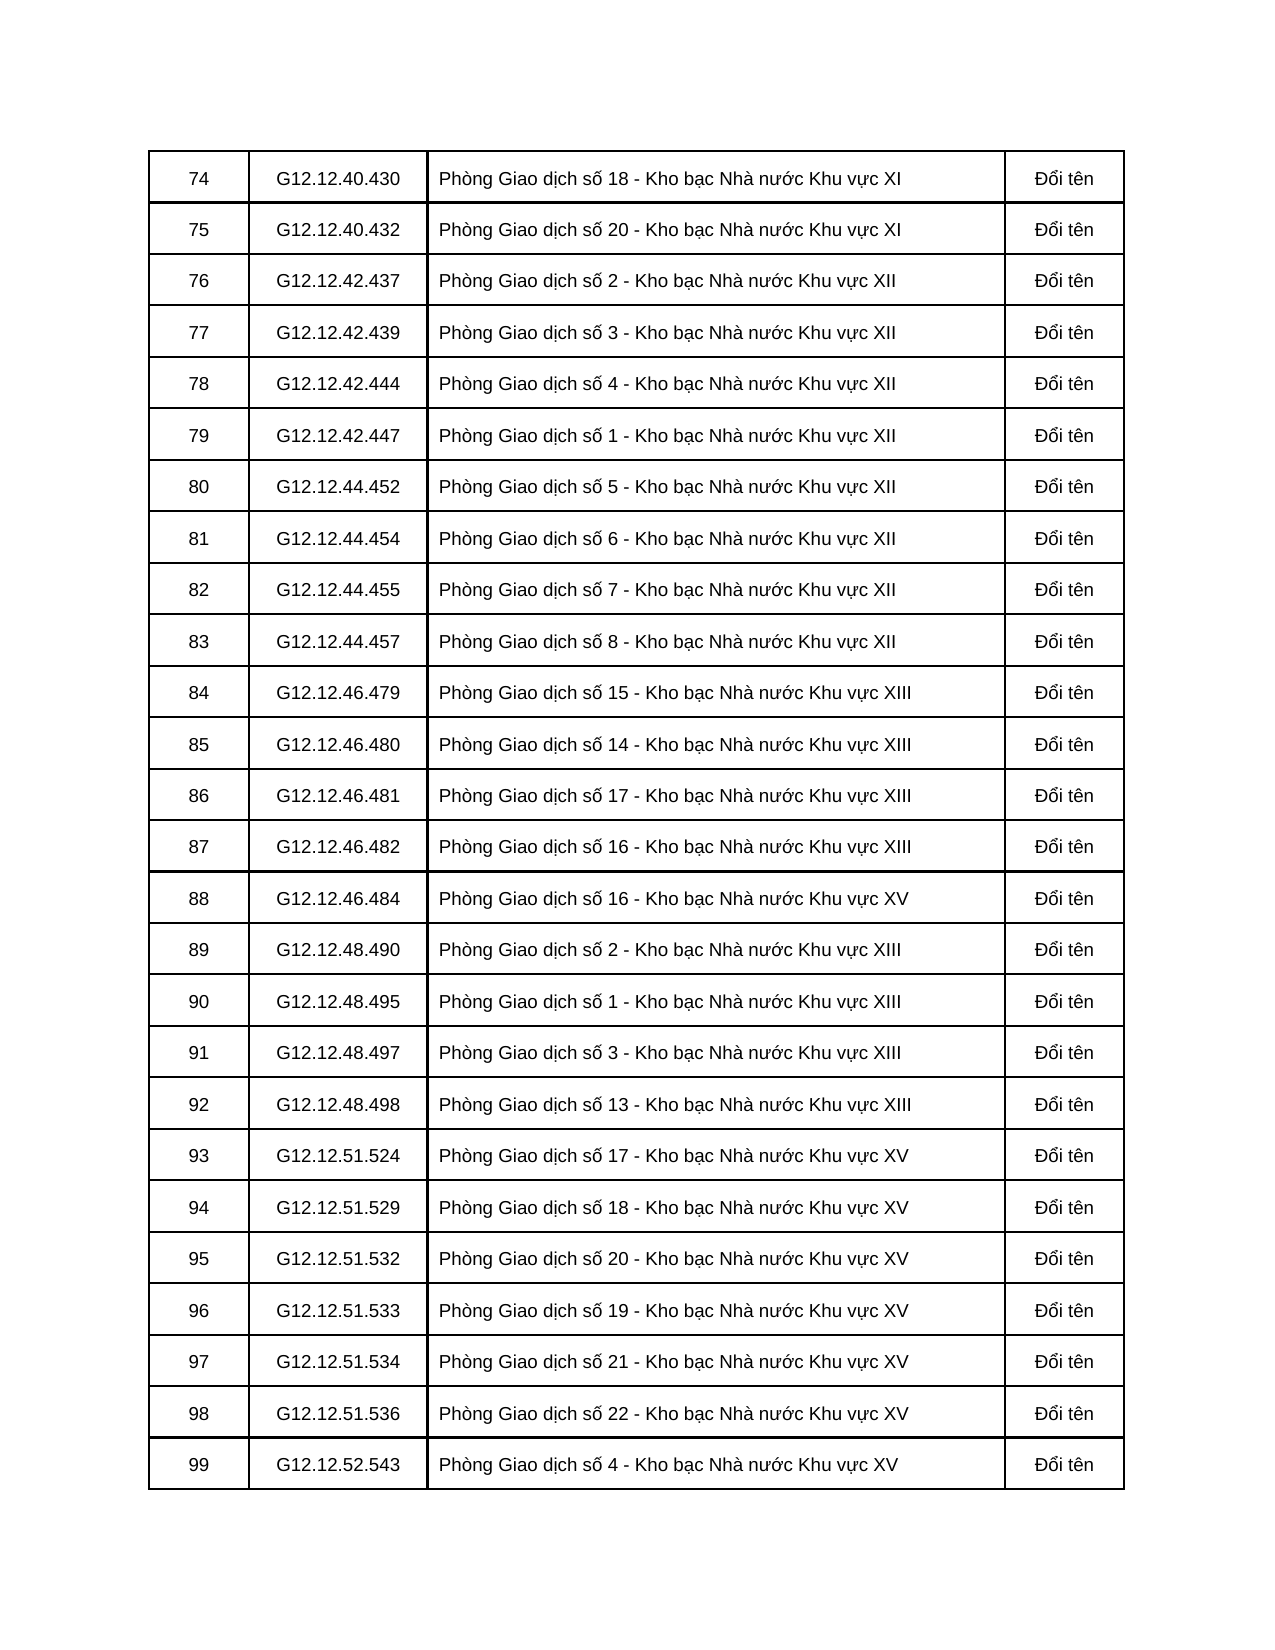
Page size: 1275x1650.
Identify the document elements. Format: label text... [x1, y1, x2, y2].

table_cell 91 [150, 1027, 248, 1076]
table_cell G12.12.51.533 [250, 1284, 426, 1333]
table_cell G12.12.46.480 [250, 718, 426, 767]
table_cell 95 [150, 1233, 248, 1282]
table_cell 77 [150, 306, 248, 356]
table_cell Phòng Giao dịch số 18 - Kho bạc Nhà nước Khu vực XV [429, 1181, 1004, 1231]
table_cell G12.12.40.430 [250, 152, 426, 201]
table_cell G12.12.48.490 [250, 924, 426, 973]
table_cell Phòng Giao dịch số 4 - Kho bạc Nhà nước Khu vực XII [429, 358, 1004, 407]
table_cell Phòng Giao dịch số 4 - Kho bạc Nhà nước Khu vực XV [429, 1439, 1004, 1488]
table_cell 96 [150, 1284, 248, 1333]
table_cell G12.12.51.532 [250, 1233, 426, 1282]
table_cell G12.12.44.457 [250, 615, 426, 664]
table_cell 75 [150, 204, 248, 253]
table_cell 92 [150, 1078, 248, 1128]
table_cell 98 [150, 1387, 248, 1436]
table_cell Phòng Giao dịch số 5 - Kho bạc Nhà nước Khu vực XII [429, 461, 1004, 510]
table_cell 94 [150, 1181, 248, 1231]
table_cell Phòng Giao dịch số 14 - Kho bạc Nhà nước Khu vực XIII [429, 718, 1004, 767]
table_cell 99 [150, 1439, 248, 1488]
table_cell Đổi tên [1006, 718, 1123, 767]
table_cell G12.12.48.495 [250, 975, 426, 1025]
table_cell Đổi tên [1006, 975, 1123, 1025]
table_cell G12.12.44.455 [250, 564, 426, 613]
table_cell 78 [150, 358, 248, 407]
table_cell Đổi tên [1006, 1078, 1123, 1128]
table_cell Phòng Giao dịch số 2 - Kho bạc Nhà nước Khu vực XII [429, 255, 1004, 304]
table_cell Phòng Giao dịch số 20 - Kho bạc Nhà nước Khu vực XV [429, 1233, 1004, 1282]
table_cell Đổi tên [1006, 204, 1123, 253]
table_cell Đổi tên [1006, 770, 1123, 819]
table_cell G12.12.42.444 [250, 358, 426, 407]
table_cell Phòng Giao dịch số 3 - Kho bạc Nhà nước Khu vực XIII [429, 1027, 1004, 1076]
table_cell Đổi tên [1006, 152, 1123, 201]
table_cell G12.12.51.534 [250, 1336, 426, 1385]
table_cell Phòng Giao dịch số 3 - Kho bạc Nhà nước Khu vực XII [429, 306, 1004, 356]
table_cell Phòng Giao dịch số 19 - Kho bạc Nhà nước Khu vực XV [429, 1284, 1004, 1333]
table_cell G12.12.48.497 [250, 1027, 426, 1076]
table_cell 84 [150, 667, 248, 716]
table_cell Đổi tên [1006, 1027, 1123, 1076]
table_cell Đổi tên [1006, 358, 1123, 407]
table_cell Đổi tên [1006, 1181, 1123, 1231]
table_cell 85 [150, 718, 248, 767]
table_cell 83 [150, 615, 248, 664]
table_cell 93 [150, 1130, 248, 1179]
table_cell G12.12.51.524 [250, 1130, 426, 1179]
table_cell G12.12.40.432 [250, 204, 426, 253]
table_cell G12.12.42.439 [250, 306, 426, 356]
table_cell G12.12.51.536 [250, 1387, 426, 1436]
table_cell 88 [150, 873, 248, 922]
table_cell Phòng Giao dịch số 1 - Kho bạc Nhà nước Khu vực XII [429, 409, 1004, 459]
table_cell Đổi tên [1006, 1284, 1123, 1333]
table_cell 76 [150, 255, 248, 304]
table_cell Đổi tên [1006, 1233, 1123, 1282]
table_cell Phòng Giao dịch số 21 - Kho bạc Nhà nước Khu vực XV [429, 1336, 1004, 1385]
table_cell G12.12.48.498 [250, 1078, 426, 1128]
table_cell G12.12.46.479 [250, 667, 426, 716]
table_cell 74 [150, 152, 248, 201]
table_cell 79 [150, 409, 248, 459]
table_cell 87 [150, 821, 248, 870]
table_cell Phòng Giao dịch số 1 - Kho bạc Nhà nước Khu vực XIII [429, 975, 1004, 1025]
table_cell Đổi tên [1006, 615, 1123, 664]
table_cell Phòng Giao dịch số 6 - Kho bạc Nhà nước Khu vực XII [429, 512, 1004, 562]
table_cell 82 [150, 564, 248, 613]
table_cell G12.12.42.437 [250, 255, 426, 304]
table_cell G12.12.46.482 [250, 821, 426, 870]
table_cell Phòng Giao dịch số 13 - Kho bạc Nhà nước Khu vực XIII [429, 1078, 1004, 1128]
table_cell Phòng Giao dịch số 17 - Kho bạc Nhà nước Khu vực XIII [429, 770, 1004, 819]
table_cell Đổi tên [1006, 461, 1123, 510]
table_cell Phòng Giao dịch số 16 - Kho bạc Nhà nước Khu vực XIII [429, 821, 1004, 870]
table_cell G12.12.46.484 [250, 873, 426, 922]
table_cell G12.12.52.543 [250, 1439, 426, 1488]
table_cell Đổi tên [1006, 924, 1123, 973]
table_cell 80 [150, 461, 248, 510]
table_cell Đổi tên [1006, 306, 1123, 356]
table_cell 97 [150, 1336, 248, 1385]
table_cell 89 [150, 924, 248, 973]
table_cell G12.12.42.447 [250, 409, 426, 459]
table_cell Đổi tên [1006, 255, 1123, 304]
table_cell Phòng Giao dịch số 7 - Kho bạc Nhà nước Khu vực XII [429, 564, 1004, 613]
table_cell Đổi tên [1006, 512, 1123, 562]
table_cell Đổi tên [1006, 409, 1123, 459]
table_cell Phòng Giao dịch số 17 - Kho bạc Nhà nước Khu vực XV [429, 1130, 1004, 1179]
table_cell 81 [150, 512, 248, 562]
table_cell Đổi tên [1006, 1336, 1123, 1385]
table_cell Đổi tên [1006, 1130, 1123, 1179]
table_cell Phòng Giao dịch số 20 - Kho bạc Nhà nước Khu vực XI [429, 204, 1004, 253]
table_cell G12.12.51.529 [250, 1181, 426, 1231]
table_cell Phòng Giao dịch số 22 - Kho bạc Nhà nước Khu vực XV [429, 1387, 1004, 1436]
table_cell 86 [150, 770, 248, 819]
table_cell 90 [150, 975, 248, 1025]
table_cell Đổi tên [1006, 667, 1123, 716]
table_cell Đổi tên [1006, 873, 1123, 922]
table_cell Phòng Giao dịch số 2 - Kho bạc Nhà nước Khu vực XIII [429, 924, 1004, 973]
table_cell Đổi tên [1006, 1439, 1123, 1488]
table_cell Đổi tên [1006, 821, 1123, 870]
table_cell G12.12.44.454 [250, 512, 426, 562]
table_cell Đổi tên [1006, 1387, 1123, 1436]
table_cell Đổi tên [1006, 564, 1123, 613]
table_cell G12.12.44.452 [250, 461, 426, 510]
table_cell G12.12.46.481 [250, 770, 426, 819]
table_cell Phòng Giao dịch số 15 - Kho bạc Nhà nước Khu vực XIII [429, 667, 1004, 716]
table_cell Phòng Giao dịch số 8 - Kho bạc Nhà nước Khu vực XII [429, 615, 1004, 664]
table_cell Phòng Giao dịch số 18 - Kho bạc Nhà nước Khu vực XI [429, 152, 1004, 201]
table_cell Phòng Giao dịch số 16 - Kho bạc Nhà nước Khu vực XV [429, 873, 1004, 922]
